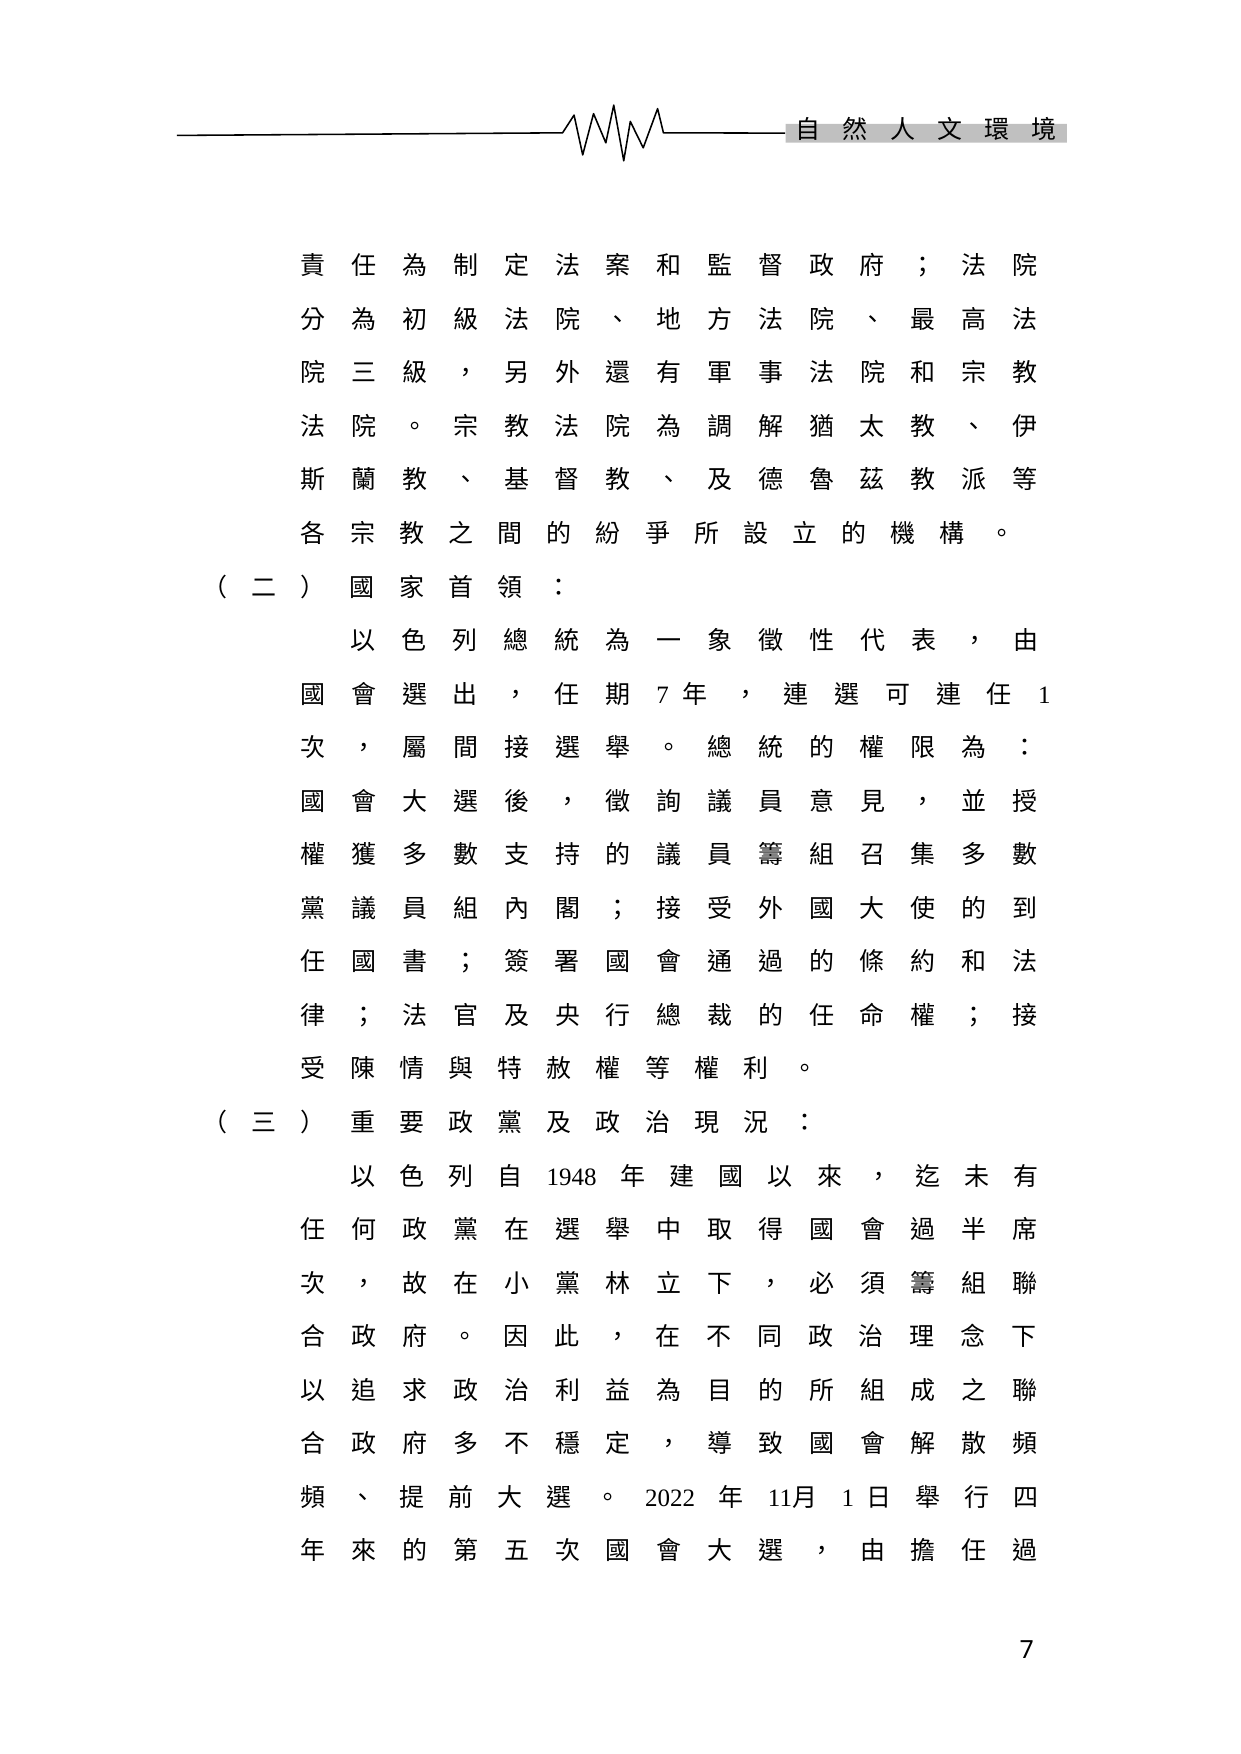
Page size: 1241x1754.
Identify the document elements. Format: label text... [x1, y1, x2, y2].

text （三）重要政黨及政治現況： [202, 1094, 1063, 1147]
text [276, 237, 1063, 558]
text 以色列總統為一象徵性代表，由國會選出，任期7年，連選可連任1次，屬間接選舉。總統的權限為：國會大選後，徵詢議員意見，並授權獲多數支持的議員籌組召集多數黨議員組內閣；接受外國大使的到任國書；簽署國會通過的條約和法律；法官及央行總裁的任命權；接受陳情與特赦權等權利。 [276, 612, 1063, 1094]
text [276, 1147, 1063, 1576]
text （二）國家首領： [202, 558, 1063, 612]
